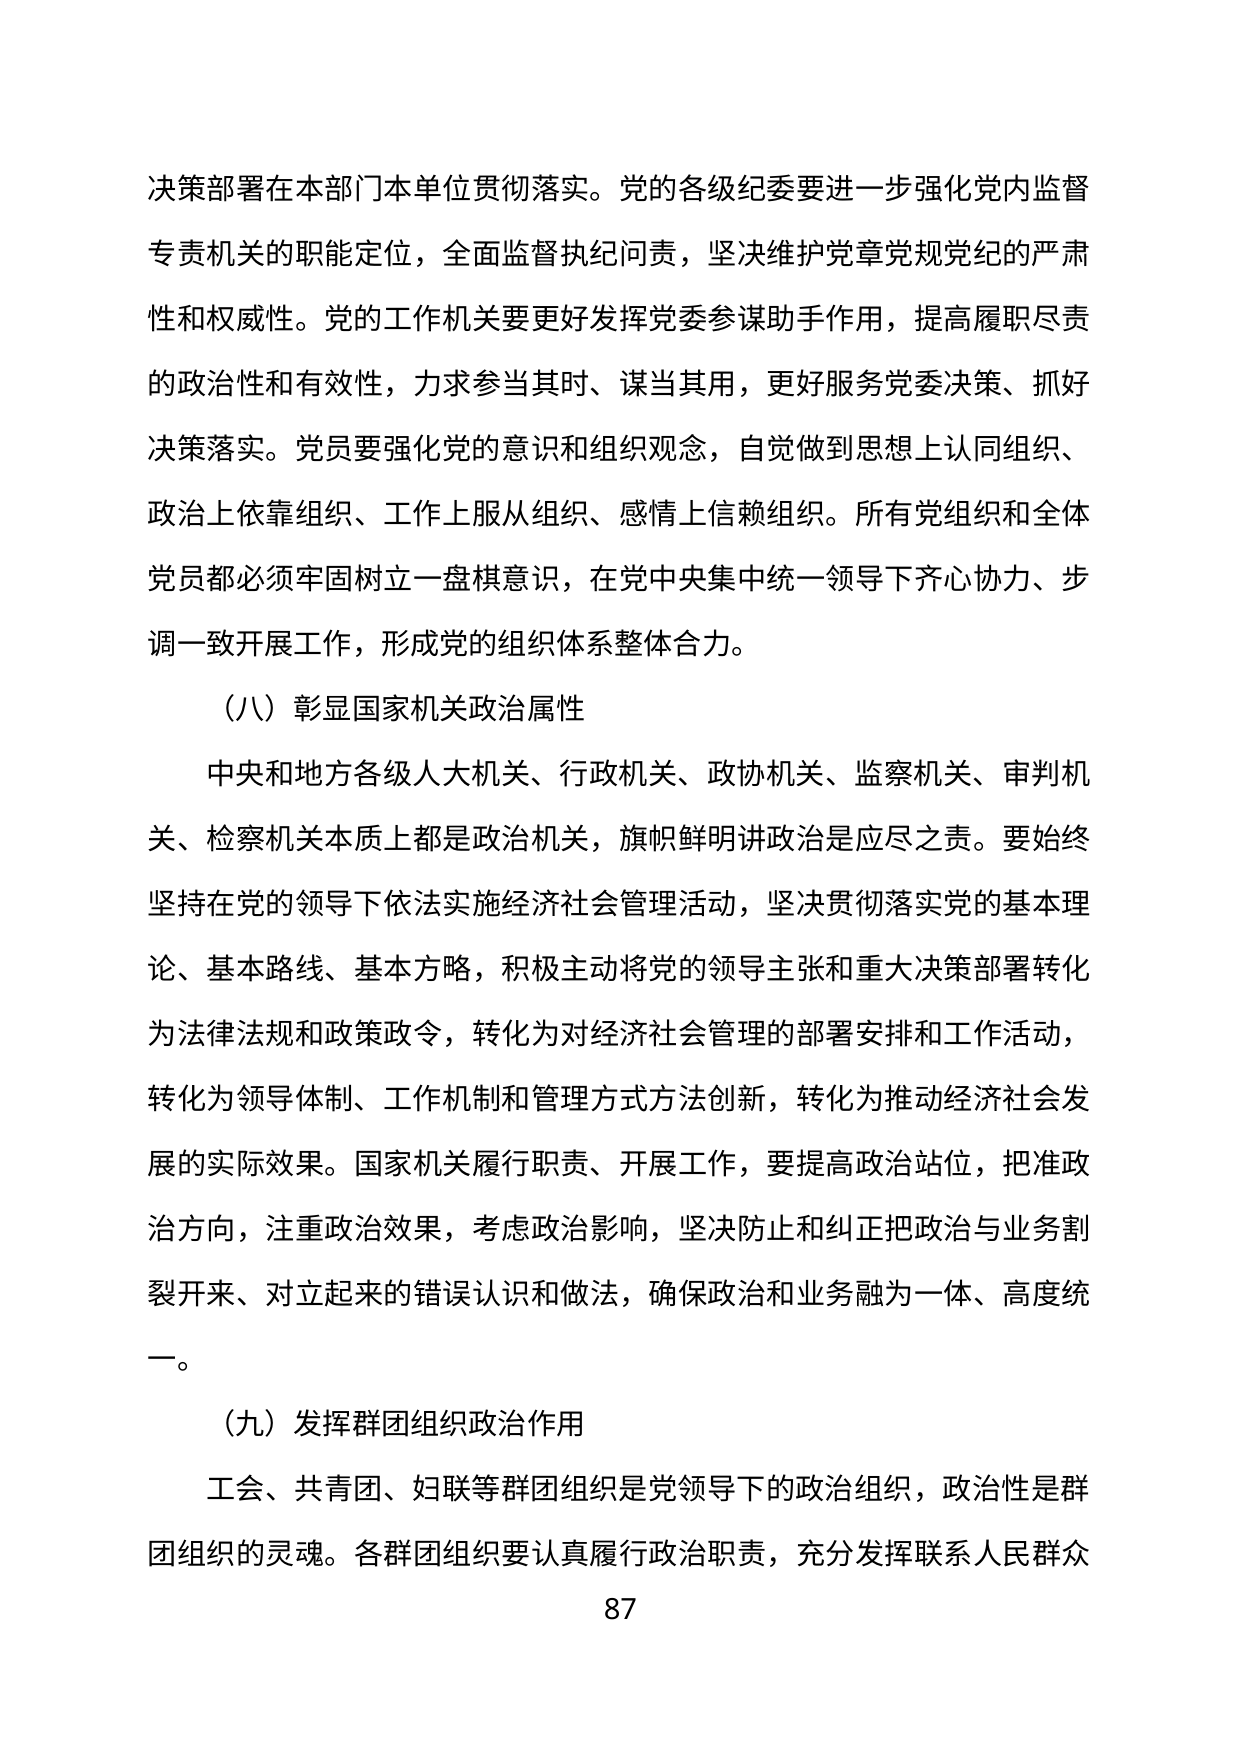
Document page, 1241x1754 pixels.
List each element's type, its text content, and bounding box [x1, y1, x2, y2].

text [148, 154, 1092, 674]
text （八）彰显国家机关政治属性 [148, 674, 1092, 739]
text 中央和地方各级人大机关、行政机关、政协机关、监察机关、审判机关、检察机关本质上都是政治机关，旗帜鲜明讲政治是应尽之责。要始终坚持在党的领导下依法实施经济社会管理活动，坚决贯彻落实党的基本理论、基本路线、基本方略，积极主动将党的领导主张和重大决策部署转化为法律法规和政策政令，转化为对经济社会管理的部署安排和工作活动，转化为领导体制、工作机制和管理方式方法创新，转化为推动经济社会发展的实际效果。国家机关履行职责、开展工作，要提高政治站位，把准政治方向，注重政治效果，考虑政治影响，坚决防止和纠正把政治与业务割裂开来、对立起来的错误认识和做法，确保政治和业务融为一体、高度统一。 [148, 739, 1092, 1389]
text （九）发挥群团组织政治作用 [148, 1389, 1092, 1454]
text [148, 1454, 1092, 1584]
